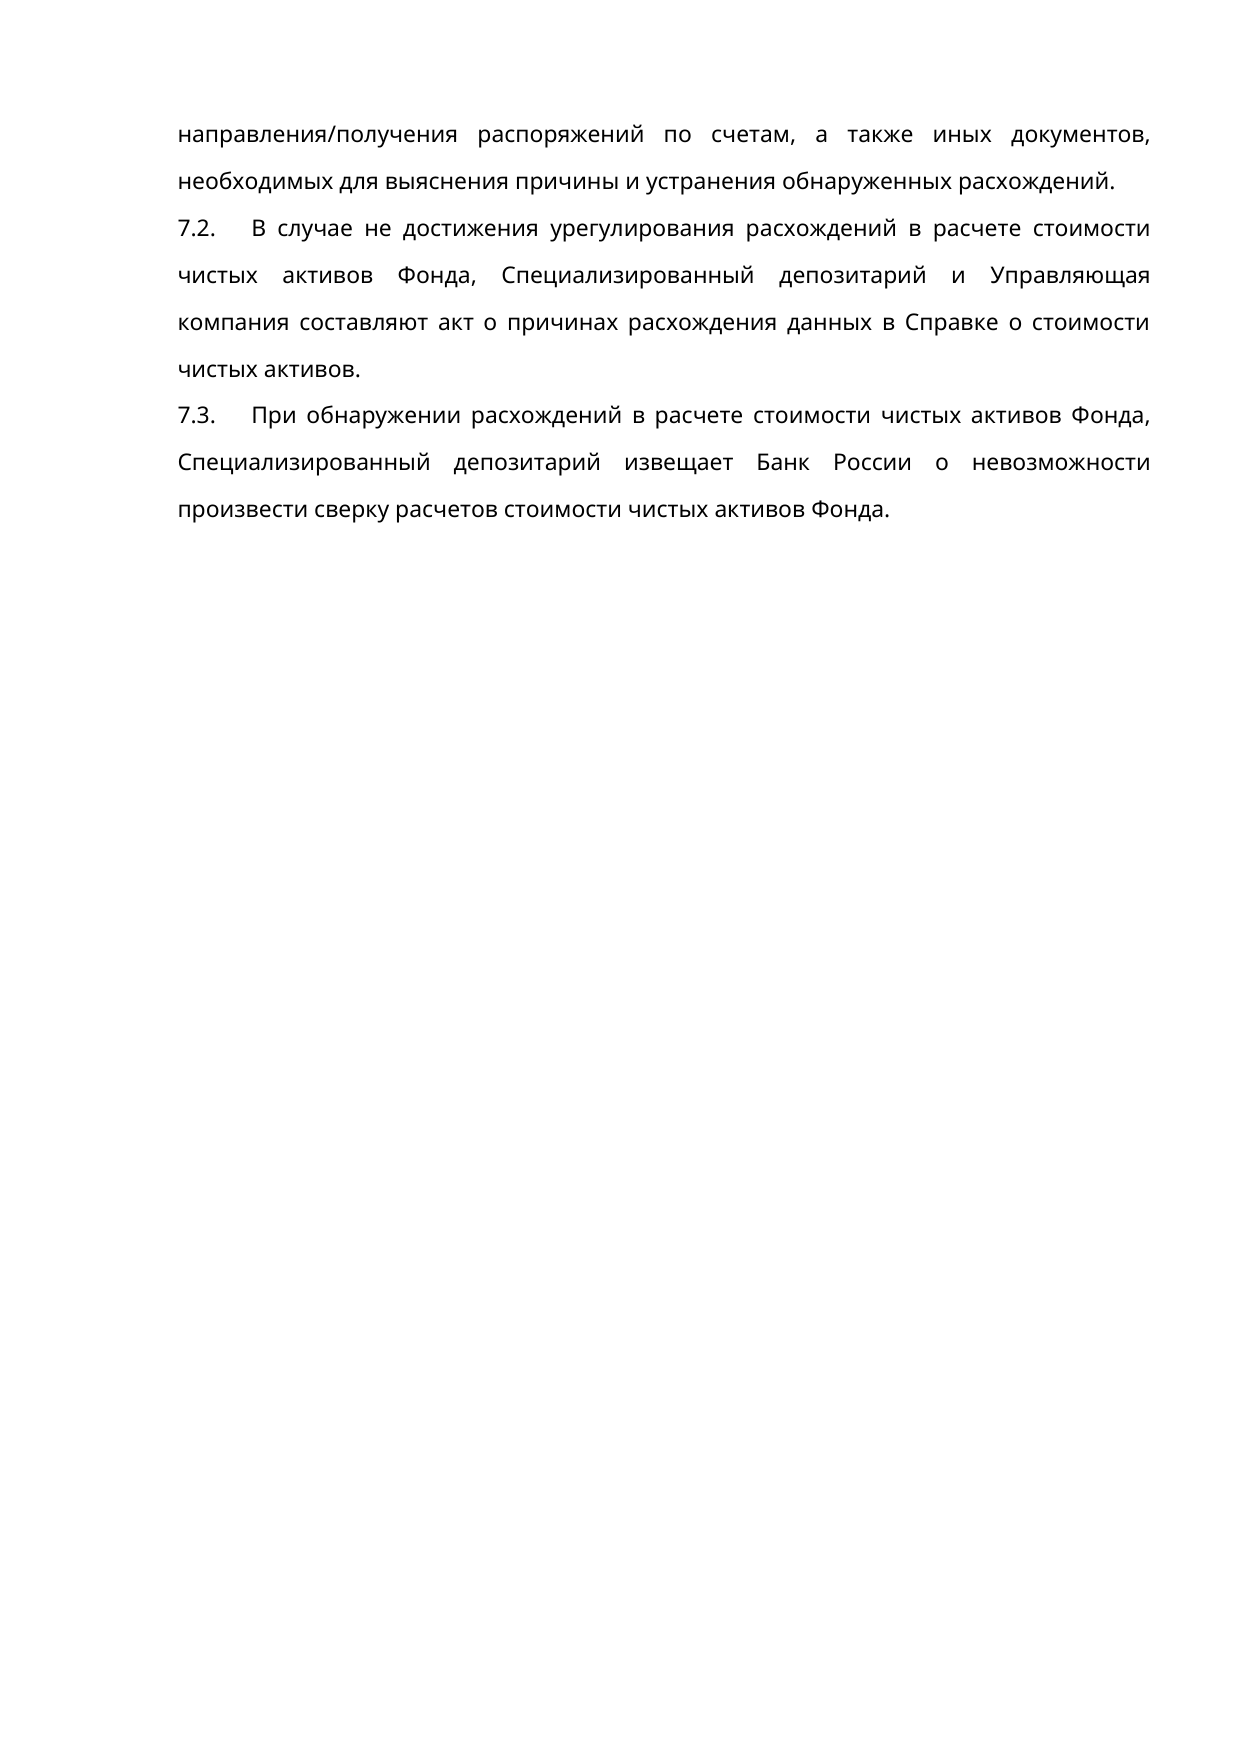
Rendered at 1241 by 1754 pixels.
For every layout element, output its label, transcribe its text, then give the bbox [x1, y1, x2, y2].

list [177, 118, 1152, 196]
list В случае не достижения урегулирования расхождений в расчете стоимости чистых активов Фонда, Специализированный депозитарий и Управляющая компания составляют акт о причинах расхождения данных в Справке о стоимости чистых активов. [177, 212, 1152, 384]
list При обнаружении расхождений в расчете стоимости чистых активов Фонда, Специализированный депозитарий извещает Банк России о невозможности произвести сверку расчетов стоимости чистых активов Фонда. [177, 399, 1152, 524]
